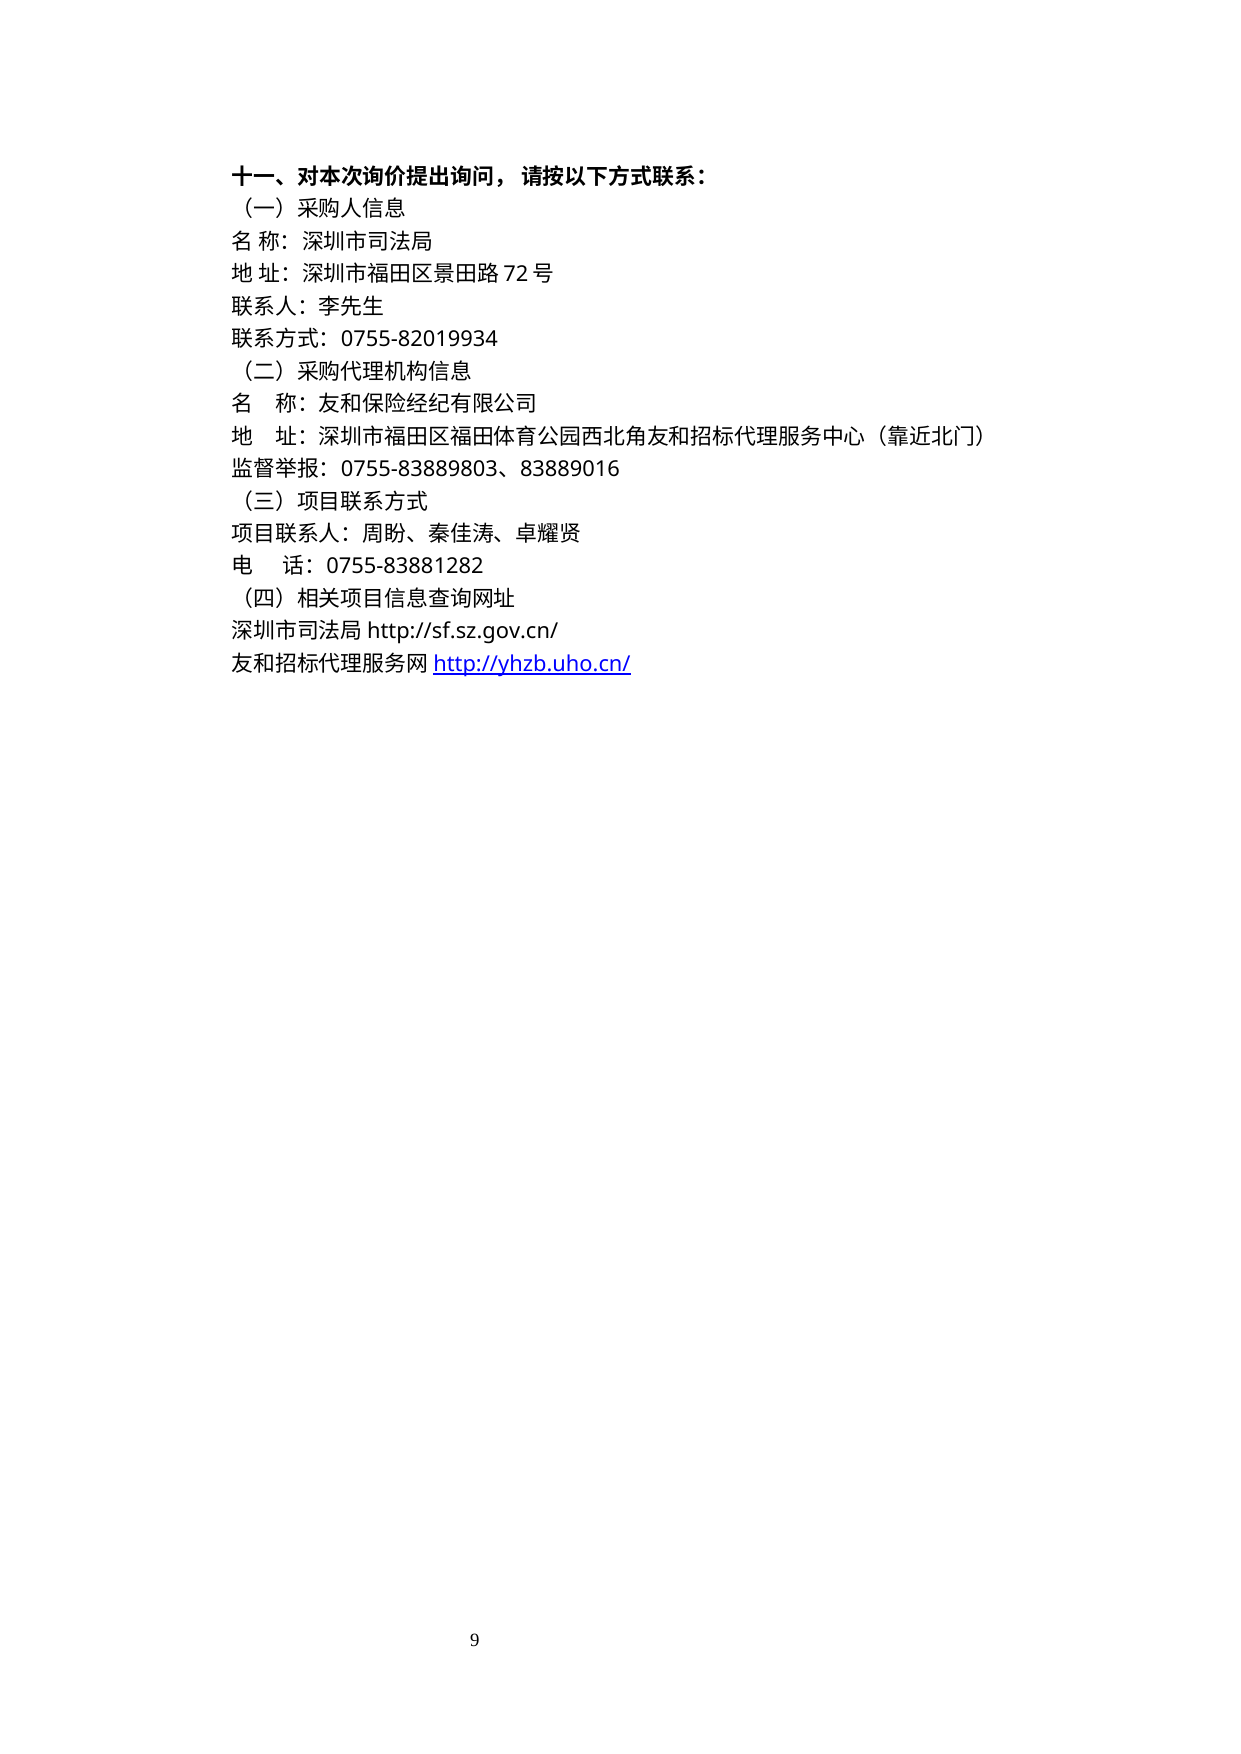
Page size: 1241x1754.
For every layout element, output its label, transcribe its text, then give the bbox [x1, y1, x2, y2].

text （二）采购代理机构信息 [187, 353, 1053, 386]
text 联系人：李先生 [187, 288, 1053, 321]
text 深圳市司法局http://sf.sz.gov.cn/ [187, 613, 1053, 646]
text （四）相关项目信息查询网址 [187, 581, 1053, 613]
text 地 址：深圳市福田区福田体育公园西北角友和招标代理服务中心（靠近北门） [187, 418, 1053, 451]
text 名 称：深圳市司法局 [187, 223, 1053, 256]
text 电 话：0755-83881282 [187, 548, 1053, 581]
text 友和招标代理服务网 http://yhzb.uho.cn/ [187, 646, 1053, 678]
text 项目联系人：周盼、秦佳涛、卓耀贤 [187, 516, 1053, 548]
text （三）项目联系方式 [187, 483, 1053, 516]
text 地 址：深圳市福田区景田路72号 [187, 256, 1053, 288]
text 名 称：友和保险经纪有限公司 [187, 386, 1053, 418]
text （一）采购人信息 [187, 191, 1053, 223]
text 联系方式：0755-82019934 [187, 321, 1053, 353]
text 监督举报：0755-83889803、83889016 [187, 451, 1053, 483]
text 十一、对本次询价提出询问， 请按以下方式联系： [187, 158, 1053, 191]
